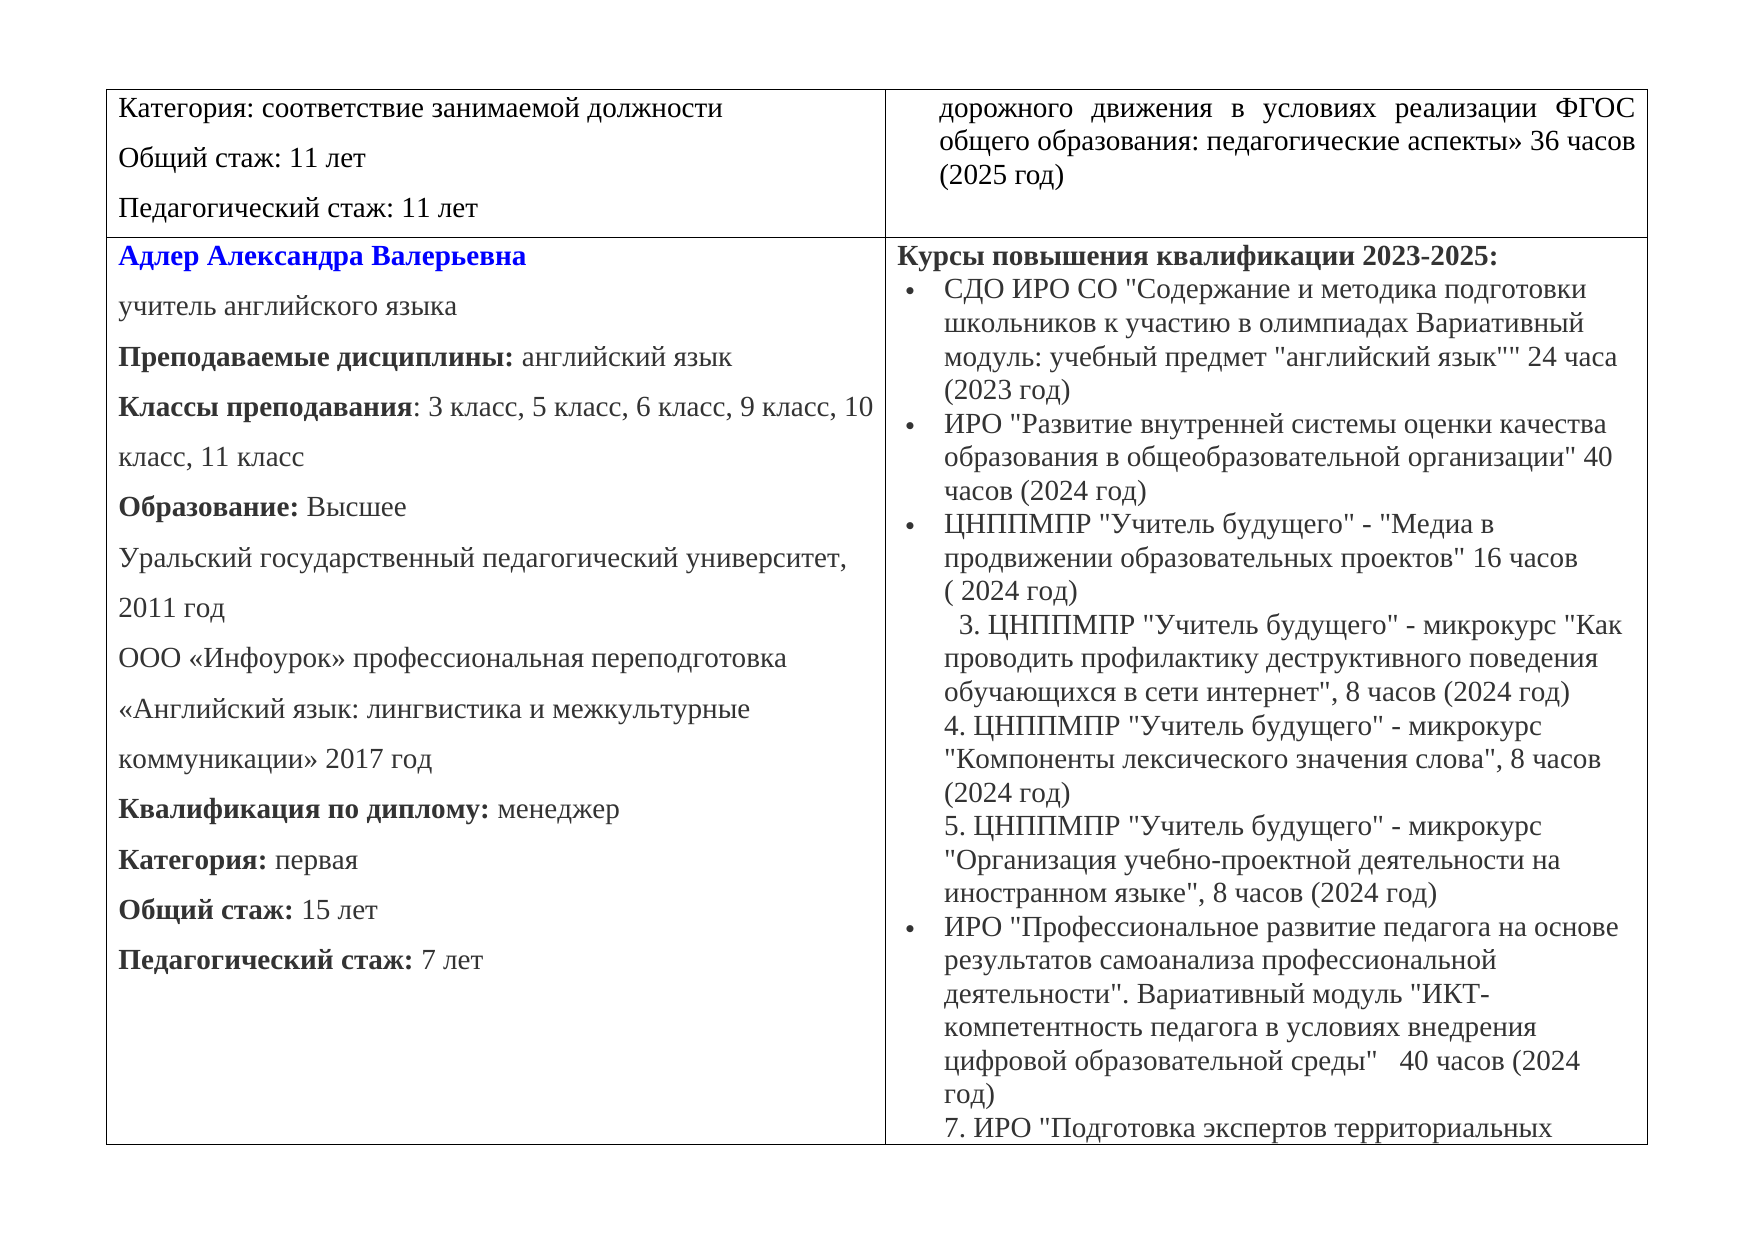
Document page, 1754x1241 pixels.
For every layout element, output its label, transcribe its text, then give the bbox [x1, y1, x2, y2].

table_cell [107, 238, 885, 1144]
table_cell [107, 90, 885, 237]
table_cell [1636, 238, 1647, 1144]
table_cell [886, 90, 1647, 237]
